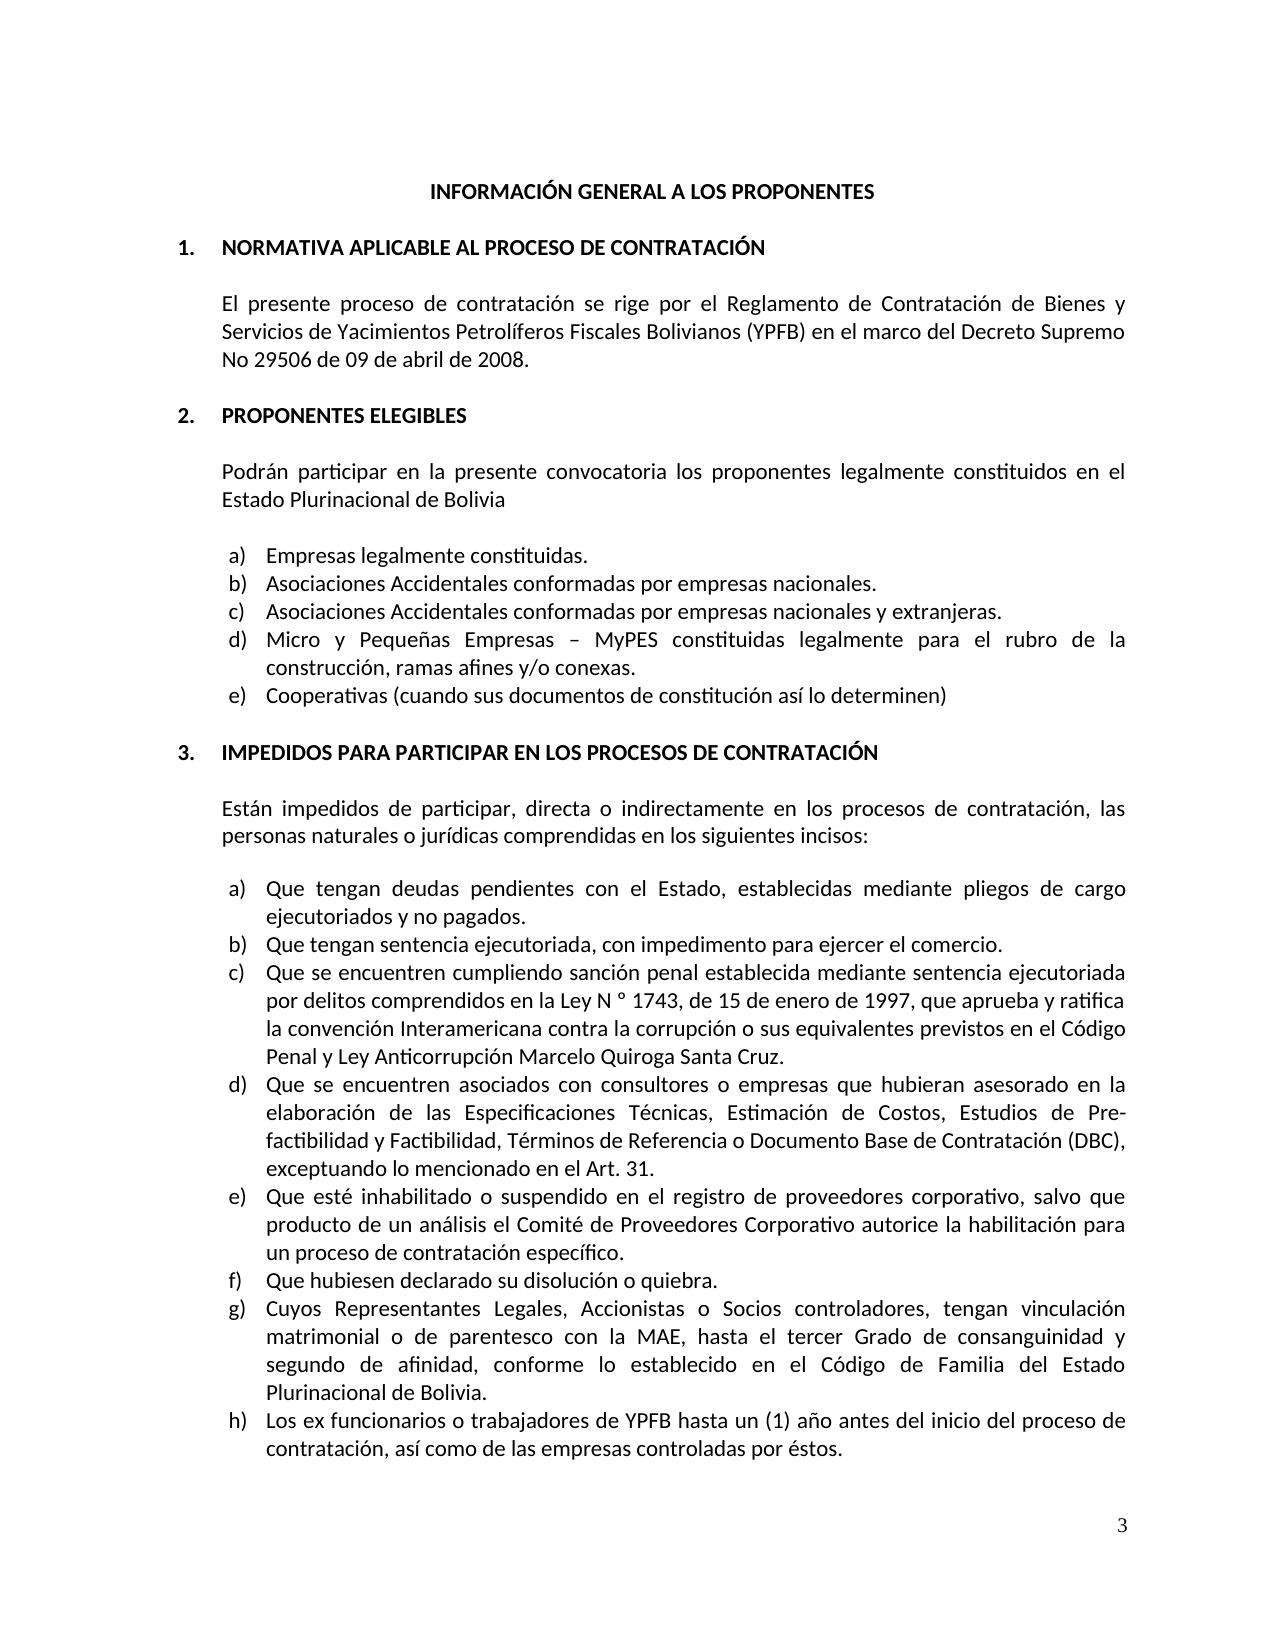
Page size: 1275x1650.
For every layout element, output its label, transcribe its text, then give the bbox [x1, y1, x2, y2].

list Que hubiesen declarado su disolución o quiebra. [228, 1266, 1127, 1294]
list Que esté inhabilitado o suspendido en el registro de proveedores corporativo, salvo que producto de un análisis el Comité de Proveedores Corporativo autorice la habilitación para un proceso de contratación específico. [228, 1182, 1127, 1266]
list Están impedidos de participar, directa o indirectamente en los procesos de contratación, las personas naturales o jurídicas comprendidas en los siguientes incisos: [222, 794, 1127, 850]
list Empresas legalmente constituidas. [228, 541, 1127, 569]
list Que se encuentren asociados con consultores o empresas que hubieran asesorado en la elaboración de las Especificaciones Técnicas, Estimación de Costos, Estudios de Pre-factibilidad y Factibilidad, Términos de Referencia o Documento Base de Contratación (DBC), exceptuando lo mencionado en el Art. 31. [228, 1070, 1127, 1182]
list Asociaciones Accidentales conformadas por empresas nacionales. [228, 569, 1127, 597]
list Que se encuentren cumpliendo sanción penal establecida mediante sentencia ejecutoriada por delitos comprendidos en la Ley N º 1743, de 15 de enero de 1997, que aprueba y ratifica la convención Interamericana contra la corrupción o sus equivalentes previstos en el Código Penal y Ley Anticorrupción Marcelo Quiroga Santa Cruz. [228, 958, 1127, 1070]
list Cuyos Representantes Legales, Accionistas o Socios controladores, tengan vinculación matrimonial o de parentesco con la MAE, hasta el tercer Grado de consanguinidad y segundo de afinidad, conforme lo establecido en el Código de Familia del Estado Plurinacional de Bolivia. [228, 1294, 1127, 1406]
text INFORMACIÓN GENERAL A LOS PROPONENTES [177, 177, 1127, 205]
list IMPEDIDOS PARA PARTICIPAR EN LOS PROCESOS DE CONTRATACIÓN [177, 738, 1127, 766]
list Los ex funcionarios o trabajadores de YPFB hasta un (1) año antes del inicio del proceso de contratación, así como de las empresas controladas por éstos. [228, 1406, 1127, 1462]
list Micro y Pequeñas Empresas – MyPES constituidas legalmente para el rubro de la construcción, ramas afines y/o conexas. [228, 626, 1127, 682]
list Que tengan deudas pendientes con el Estado, establecidas mediante pliegos de cargo ejecutoriados y no pagados. [228, 874, 1127, 930]
list NORMATIVA APLICABLE AL PROCESO DE CONTRATACIÓN [177, 233, 1127, 261]
list Podrán participar en la presente convocatoria los proponentes legalmente constituidos en el Estado Plurinacional de Bolivia [222, 457, 1127, 513]
list PROPONENTES ELEGIBLES [177, 401, 1127, 429]
text El presente proceso de contratación se rige por el Reglamento de Contratación de Bienes y Servicios de Yacimientos Petrolíferos Fiscales Bolivianos (YPFB) en el marco del Decreto Supremo No 29506 de 09 de abril de 2008. [222, 289, 1127, 373]
list Cooperativas (cuando sus documentos de constitución así lo determinen) [228, 682, 1127, 709]
list Que tengan sentencia ejecutoriada, con impedimento para ejercer el comercio. [228, 930, 1127, 958]
list Asociaciones Accidentales conformadas por empresas nacionales y extranjeras. [228, 597, 1127, 626]
